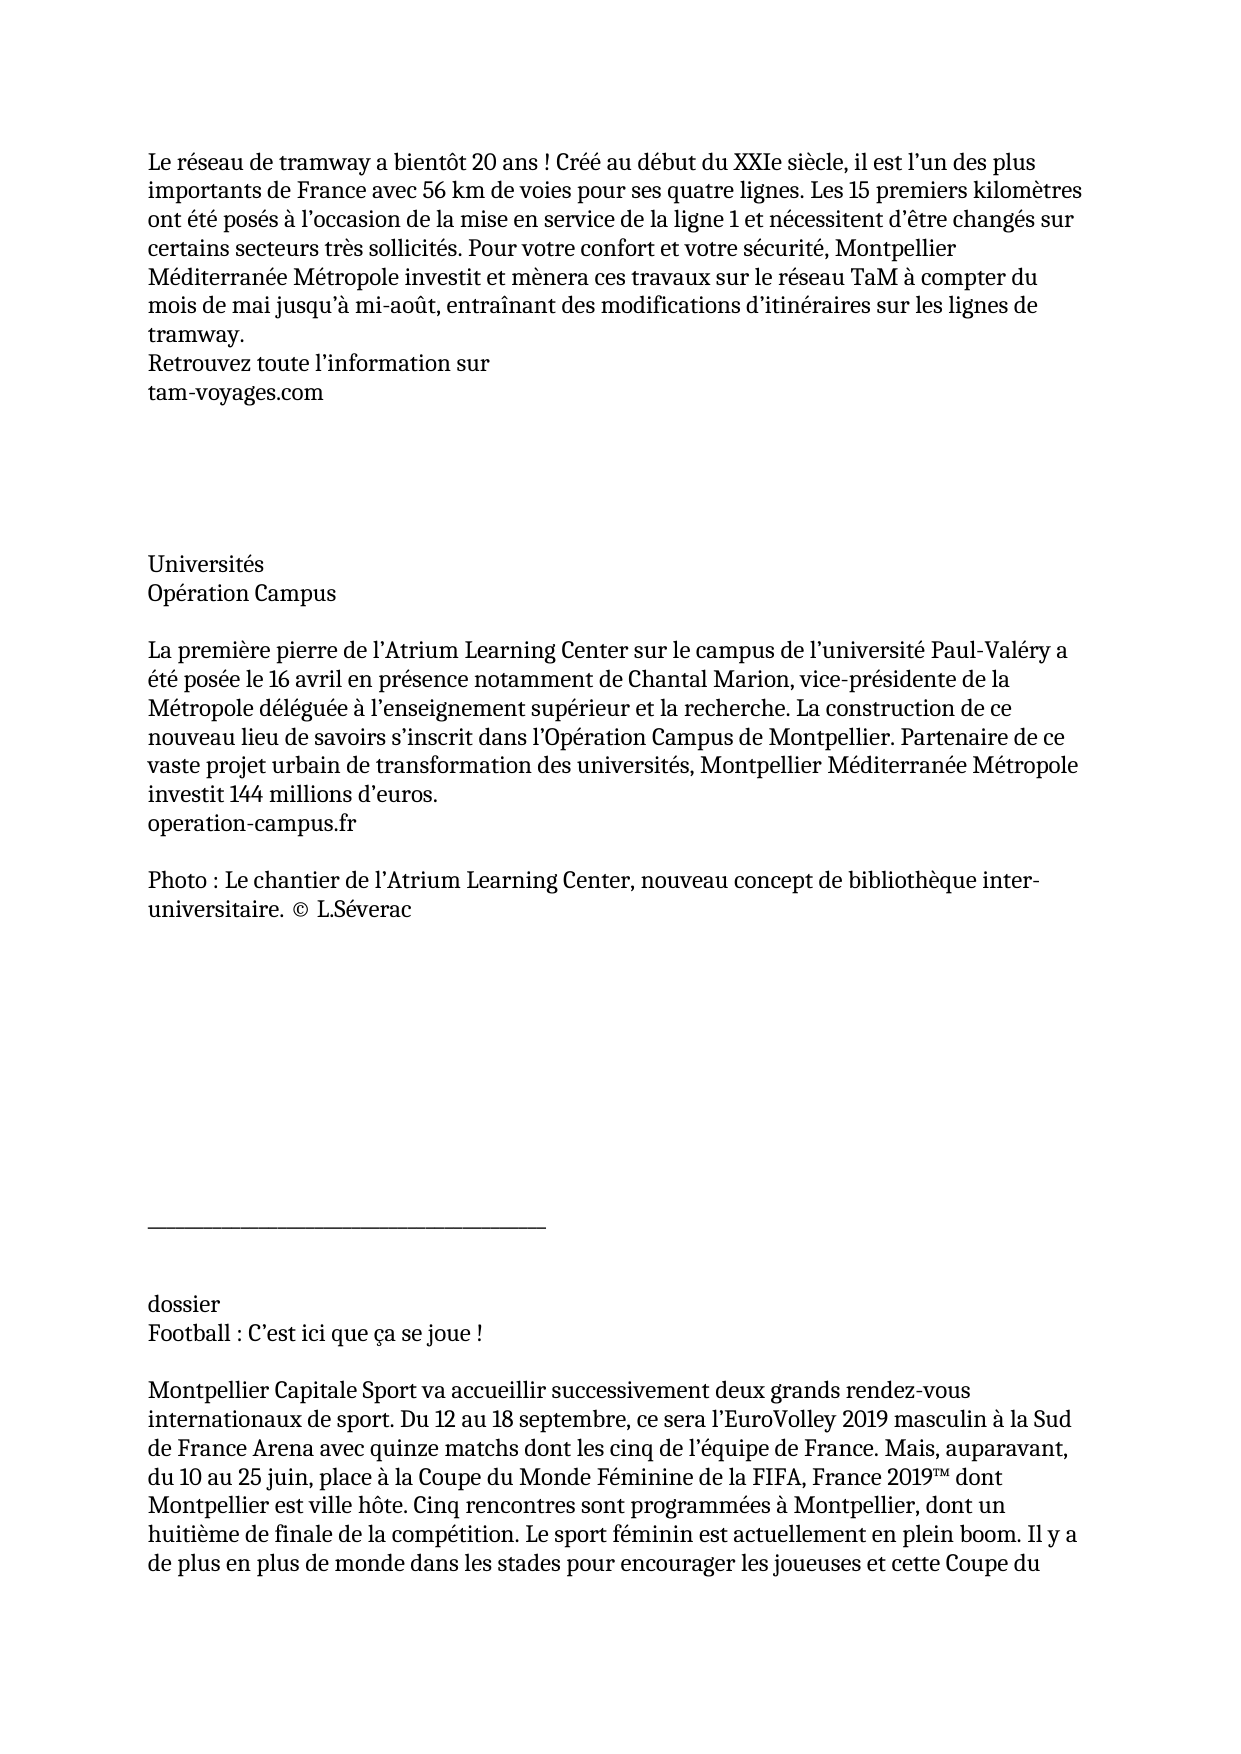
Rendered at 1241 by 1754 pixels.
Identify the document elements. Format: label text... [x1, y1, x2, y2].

text Retrouvez toute l’information sur tam-voyages.com [148, 349, 1093, 406]
text La première pierre de l’Atrium Learning Center sur le campus de l’université Paul-Valéry a été posée le 16 avril en présence notamment de Chantal Marion, vice-présidente de la Métropole déléguée à l’enseignement supérieur et la recherche. La construction de ce nouveau lieu de savoirs s’inscrit dans l’Opération Campus de Montpellier. Partenaire de ce vaste projet urbain de transformation des universités, Montpellier Méditerranée Métropole investit 144 millions d’euros. [148, 636, 1093, 809]
text Le réseau de tramway a bientôt 20 ans ! Créé au début du XXIe siècle, il est l’un des plus importants de France avec 56 km de voies pour ses quatre lignes. Les 15 premiers kilomètres ont été posés à l’occasion de la mise en service de la ligne 1 et nécessitent d’être changés sur certains secteurs très sollicités. Pour votre confort et votre sécurité, Montpellier Méditerranée Métropole investit et mènera ces travaux sur le réseau TaM à compter du mois de mai jusqu’à mi-août, entraînant des modifications d’itinéraires sur les lignes de tramway. [148, 148, 1093, 349]
text operation-campus.fr [148, 809, 1093, 838]
text Football : C’est ici que ça se joue ! [148, 1319, 1093, 1348]
text Photo : Le chantier de l’Atrium Learning Center, nouveau concept de bibliothèque inter-universitaire. © L.Séverac [148, 866, 1093, 924]
text ___________________________________________ [148, 1204, 1093, 1233]
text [148, 1376, 1093, 1578]
text Universités [148, 550, 1093, 579]
text dossier [148, 1290, 1093, 1319]
text Opération Campus [148, 579, 1093, 608]
